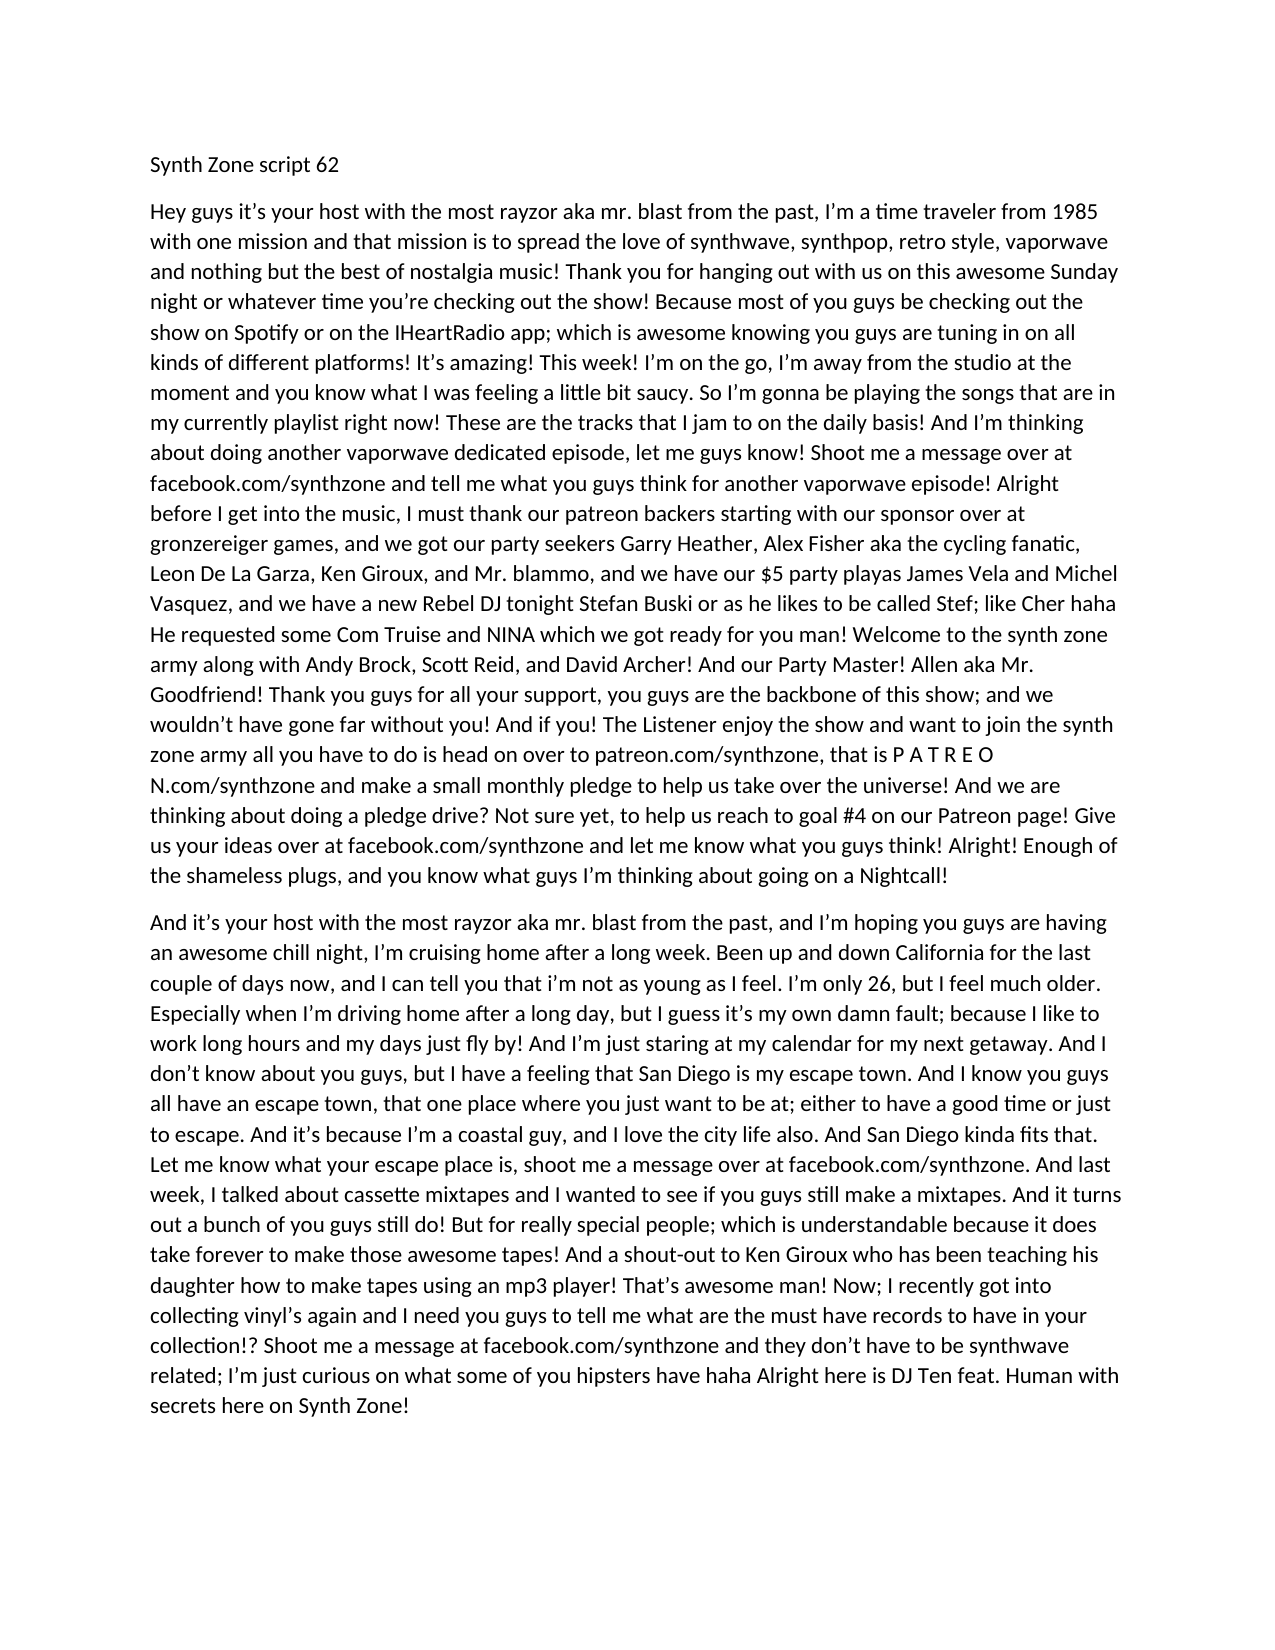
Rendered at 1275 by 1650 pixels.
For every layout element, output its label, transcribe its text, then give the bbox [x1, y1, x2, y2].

text Hey guys it’s your host with the most rayzor aka mr. blast from the past, I’m a time traveler from 1985 with one mission and that mission is to spread the love of synthwave, synthpop, retro style, vaporwave and nothing but the best of nostalgia music! Thank you for hanging out with us on this awesome Sunday night or whatever time you’re checking out the show! Because most of you guys be checking out the show on Spotify or on the IHeartRadio app; which is awesome knowing you guys are tuning in on all kinds of different platforms! It’s amazing! This week! I’m on the go, I’m away from the studio at the moment and you know what I was feeling a little bit saucy. So I’m gonna be playing the songs that are in my currently playlist right now! These are the tracks that I jam to on the daily basis! And I’m thinking about doing another vaporwave dedicated episode, let me guys know! Shoot me a message over at facebook.com/synthzone and tell me what you guys think for another vaporwave episode! Alright before I get into the music, I must thank our patreon backers starting with our sponsor over at gronzereiger games, and we got our party seekers Garry Heather, Alex Fisher aka the cycling fanatic, Leon De La Garza, Ken Giroux, and Mr. blammo, and we have our $5 party playas James Vela and Michel Vasquez, and we have a new Rebel DJ tonight Stefan Buski or as he likes to be called Stef; like Cher haha He requested some Com Truise and NINA which we got ready for you man! Welcome to the synth zone army along with Andy Brock, Scott Reid, and David Archer! And our Party Master! Allen aka Mr. Goodfriend! Thank you guys for all your support, you guys are the backbone of this show; and we wouldn’t have gone far without you! And if you! The Listener enjoy the show and want to join the synth zone army all you have to do is head on over to patreon.com/synthzone, that is P A T R E O N.com/synthzone and make a small monthly pledge to help us take over the universe! And we are thinking about doing a pledge drive? Not sure yet, to help us reach to goal #4 on our Patreon page! Give us your ideas over at facebook.com/synthzone and let me know what you guys think! Alright! Enough of the shameless plugs, and you know what guys I’m thinking about going on a Nightcall! [150, 197, 1125, 889]
text And it’s your host with the most rayzor aka mr. blast from the past, and I’m hoping you guys are having an awesome chill night, I’m cruising home after a long week. Been up and down California for the last couple of days now, and I can tell you that i’m not as young as I feel. I’m only 26, but I feel much older. Especially when I’m driving home after a long day, but I guess it’s my own damn fault; because I like to work long hours and my days just fly by! And I’m just staring at my calendar for my next getaway. And I don’t know about you guys, but I have a feeling that San Diego is my escape town. And I know you guys all have an escape town, that one place where you just want to be at; either to have a good time or just to escape. And it’s because I’m a coastal guy, and I love the city life also. And San Diego kinda fits that. Let me know what your escape place is, shoot me a message over at facebook.com/synthzone. And last week, I talked about cassette mixtapes and I wanted to see if you guys still make a mixtapes. And it turns out a bunch of you guys still do! But for really special people; which is understandable because it does take forever to make those awesome tapes! And a shout-out to Ken Giroux who has been teaching his daughter how to make tapes using an mp3 player! That’s awesome man! Now; I recently got into collecting vinyl’s again and I need you guys to tell me what are the must have records to have in your collection!? Shoot me a message at facebook.com/synthzone and they don’t have to be synthwave related; I’m just curious on what some of you hipsters have haha Alright here is DJ Ten feat. Human with secrets here on Synth Zone! [150, 908, 1125, 1420]
text Synth Zone script 62 [150, 150, 1125, 178]
